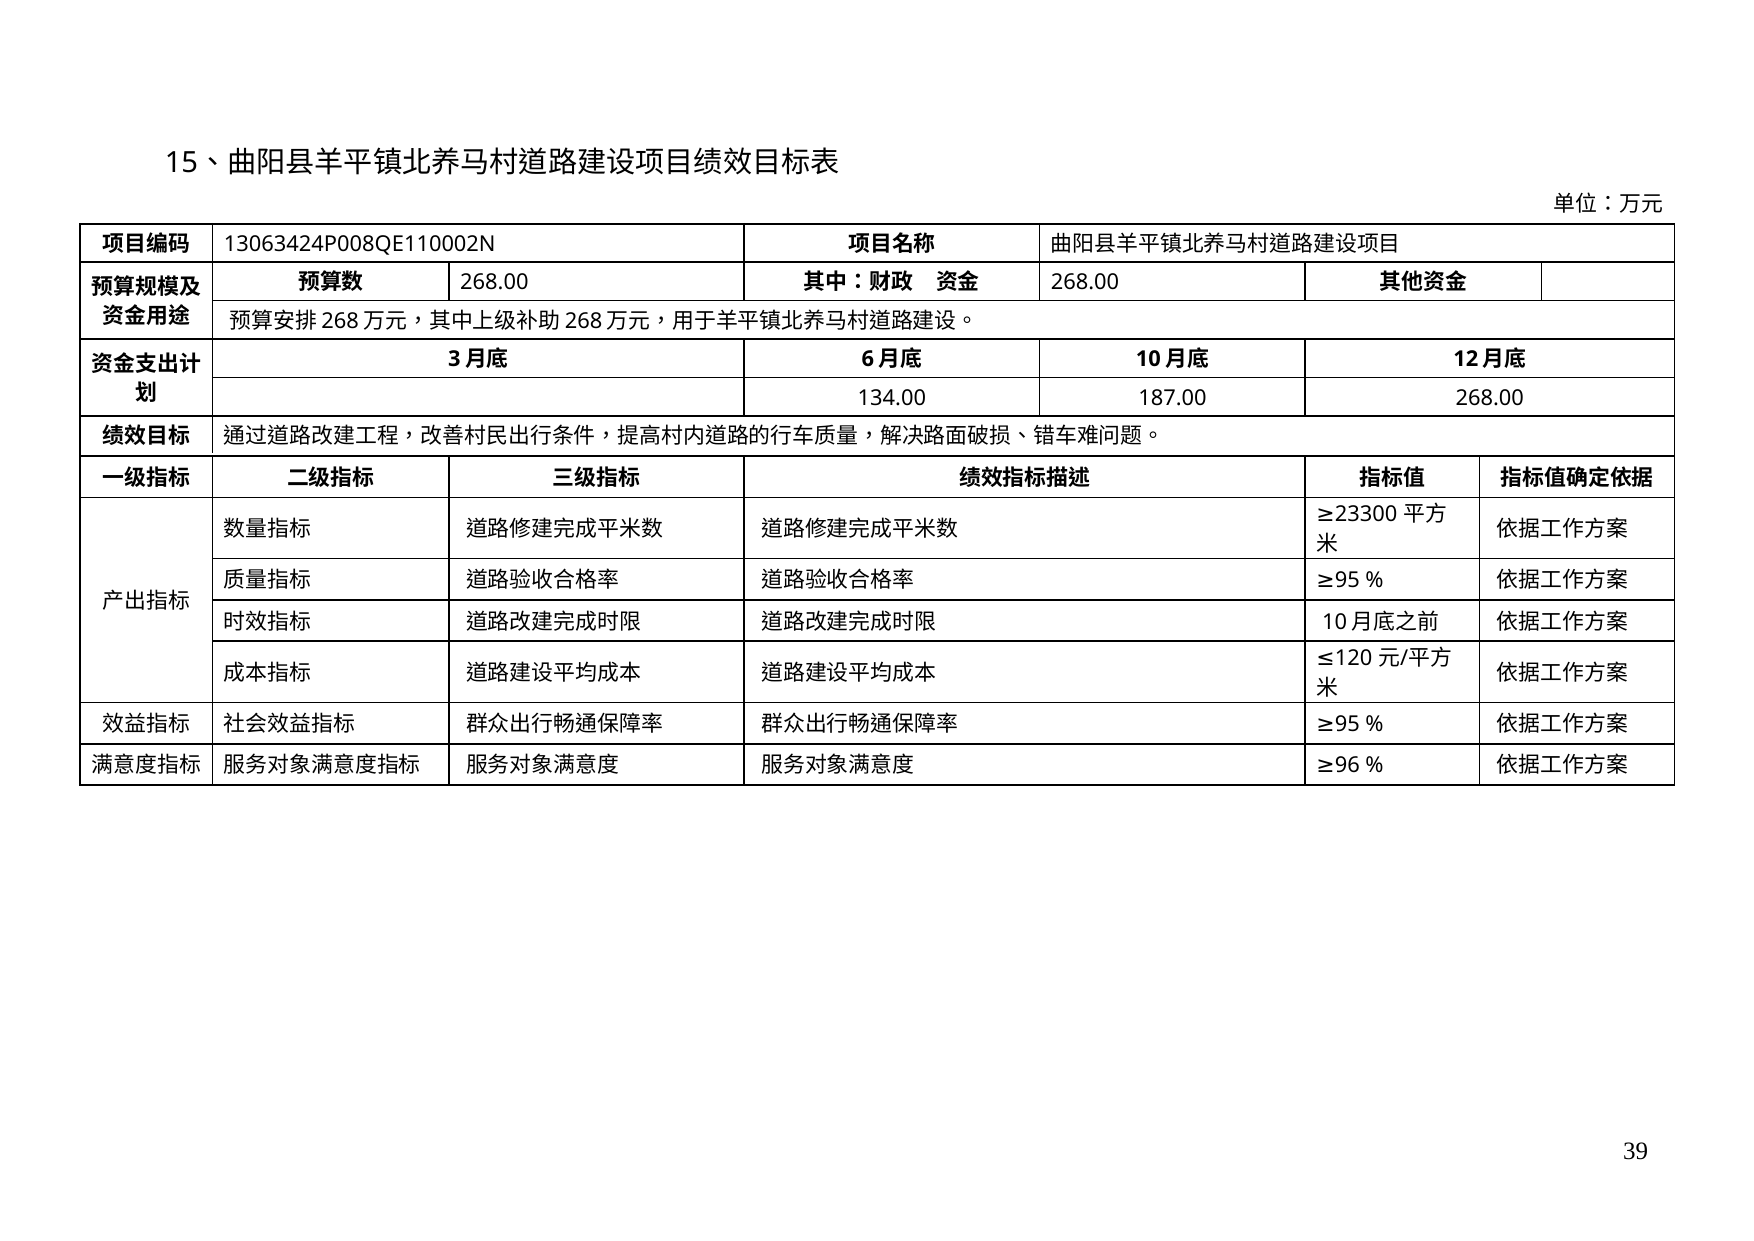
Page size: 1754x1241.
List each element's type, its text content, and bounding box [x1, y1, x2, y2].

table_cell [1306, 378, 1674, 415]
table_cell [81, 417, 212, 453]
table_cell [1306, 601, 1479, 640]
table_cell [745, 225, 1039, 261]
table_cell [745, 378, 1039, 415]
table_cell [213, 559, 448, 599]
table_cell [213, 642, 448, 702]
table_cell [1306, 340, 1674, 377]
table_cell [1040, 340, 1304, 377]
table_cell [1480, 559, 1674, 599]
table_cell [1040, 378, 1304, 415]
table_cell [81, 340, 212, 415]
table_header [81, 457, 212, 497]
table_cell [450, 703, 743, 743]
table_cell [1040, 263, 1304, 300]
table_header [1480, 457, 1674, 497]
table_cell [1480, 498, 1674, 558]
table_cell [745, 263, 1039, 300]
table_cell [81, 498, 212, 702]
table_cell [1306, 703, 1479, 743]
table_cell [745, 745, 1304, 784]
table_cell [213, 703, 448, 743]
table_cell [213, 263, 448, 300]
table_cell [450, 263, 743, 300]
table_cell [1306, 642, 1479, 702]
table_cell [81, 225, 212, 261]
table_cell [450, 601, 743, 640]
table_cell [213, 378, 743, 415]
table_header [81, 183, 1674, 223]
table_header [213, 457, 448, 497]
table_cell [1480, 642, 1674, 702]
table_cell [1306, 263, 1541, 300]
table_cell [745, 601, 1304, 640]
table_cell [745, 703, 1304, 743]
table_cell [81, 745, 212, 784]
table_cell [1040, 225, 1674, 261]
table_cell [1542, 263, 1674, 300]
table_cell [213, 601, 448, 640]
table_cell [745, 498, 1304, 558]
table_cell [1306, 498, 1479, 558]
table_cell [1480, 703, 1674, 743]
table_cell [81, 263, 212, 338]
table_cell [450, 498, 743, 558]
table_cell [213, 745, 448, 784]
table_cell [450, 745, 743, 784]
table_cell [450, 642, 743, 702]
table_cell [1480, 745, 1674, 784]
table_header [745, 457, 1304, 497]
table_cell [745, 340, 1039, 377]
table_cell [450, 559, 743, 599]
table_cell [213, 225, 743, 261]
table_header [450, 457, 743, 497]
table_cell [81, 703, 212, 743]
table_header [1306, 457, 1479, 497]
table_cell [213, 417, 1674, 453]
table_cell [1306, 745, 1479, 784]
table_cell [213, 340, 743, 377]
text 15、曲阳县羊平镇北养马村道路建设项目绩效目标表 [106, 142, 1648, 181]
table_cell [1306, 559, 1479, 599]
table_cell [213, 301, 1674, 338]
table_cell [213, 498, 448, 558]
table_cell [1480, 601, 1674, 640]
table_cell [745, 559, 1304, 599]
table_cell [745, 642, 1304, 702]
